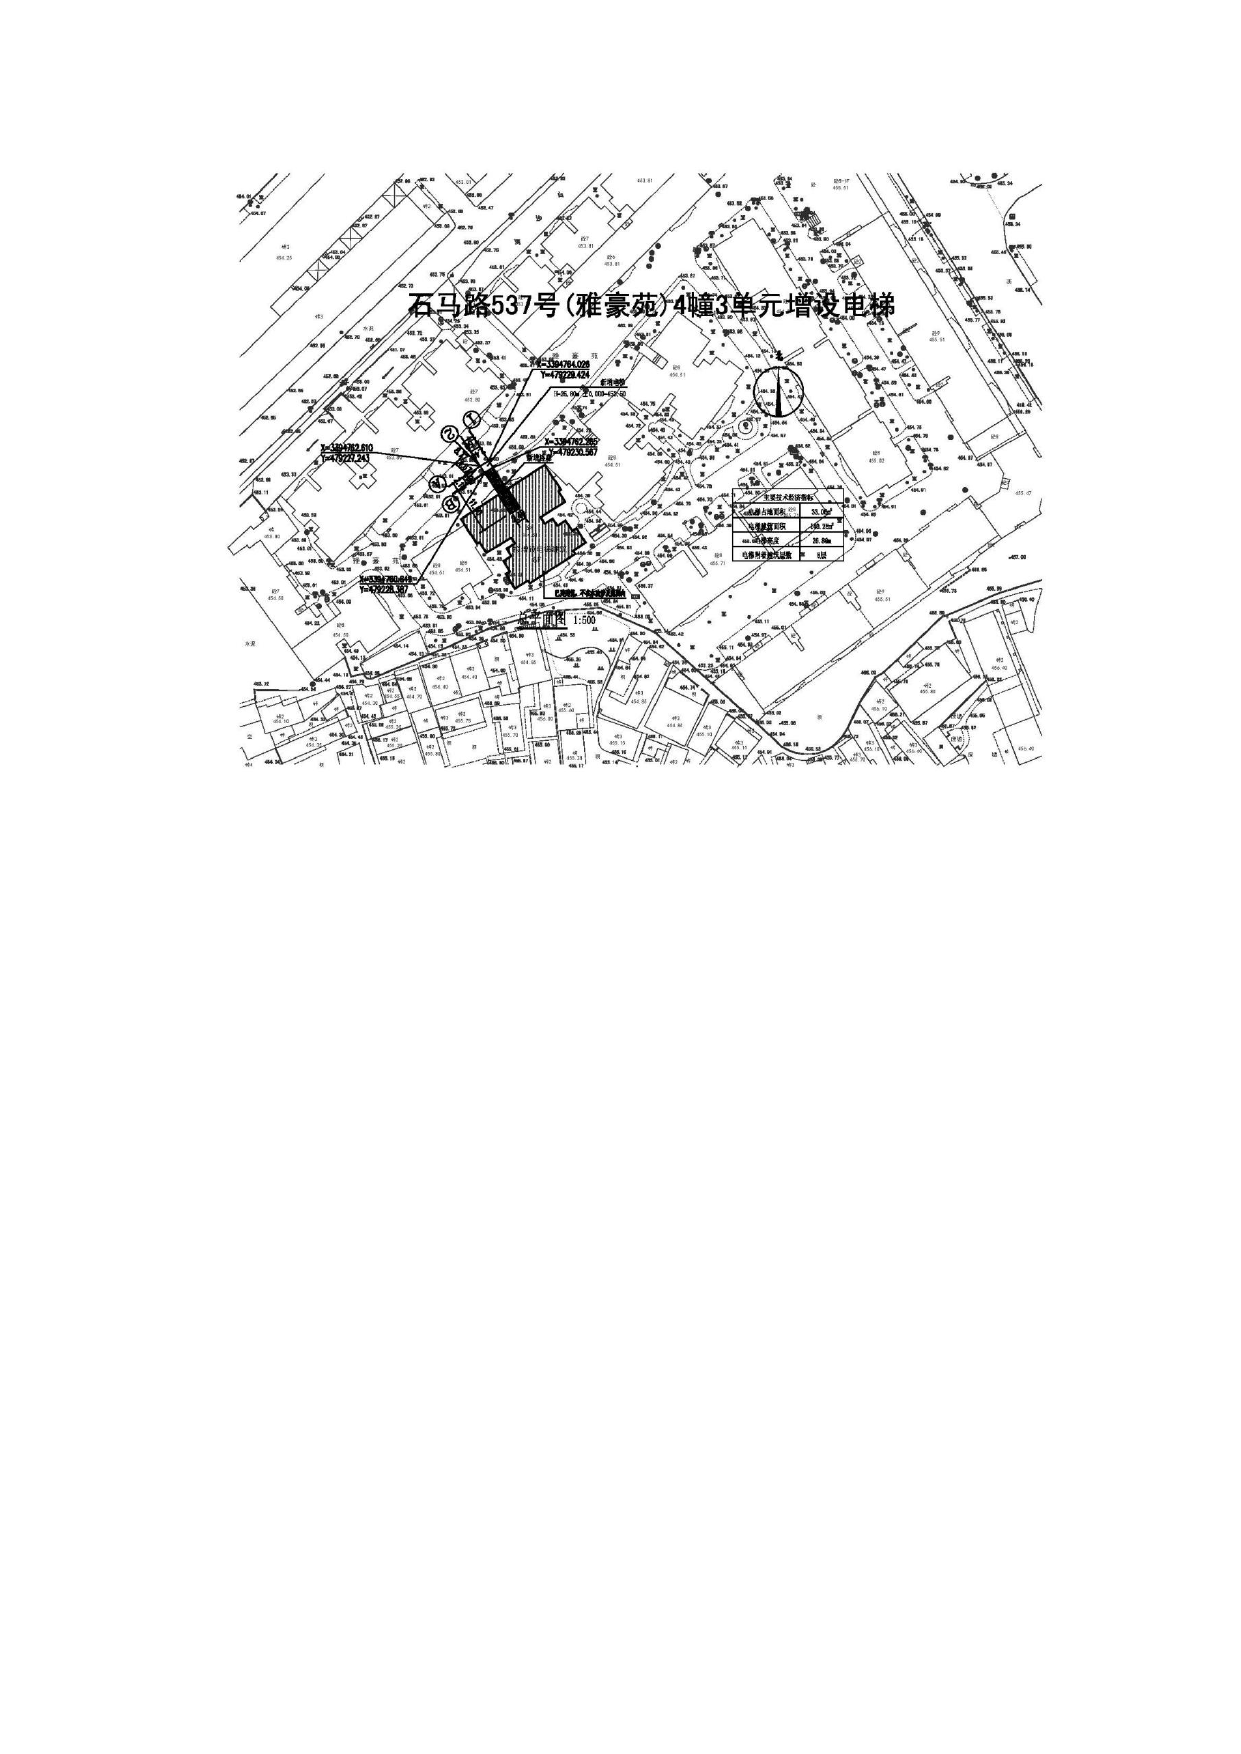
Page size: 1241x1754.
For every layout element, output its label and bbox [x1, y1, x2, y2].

picture [187, 162, 1052, 772]
